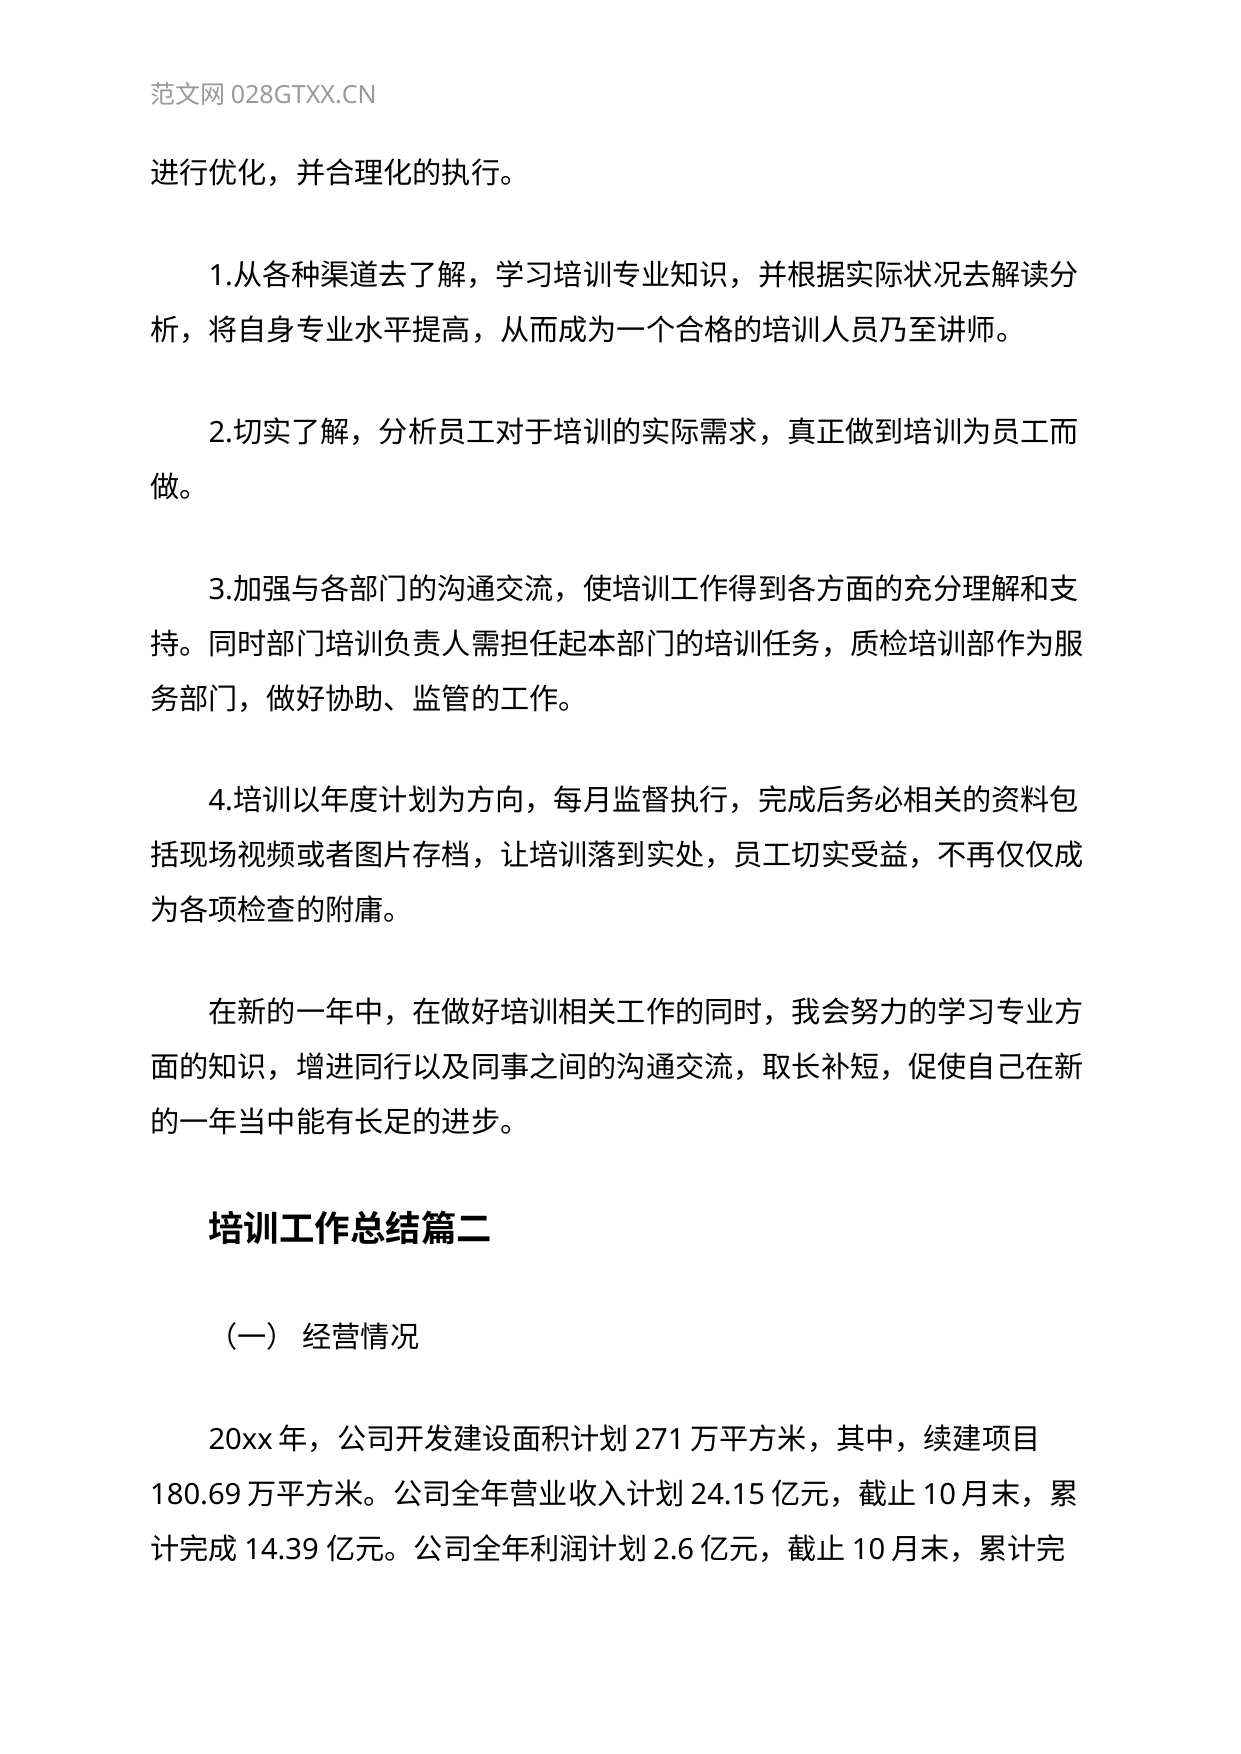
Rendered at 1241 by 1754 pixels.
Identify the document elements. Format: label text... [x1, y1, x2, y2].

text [150, 1415, 1090, 1568]
text （一） 经营情况 [150, 1314, 1090, 1356]
text 4.培训以年度计划为方向，每月监督执行，完成后务必相关的资料包括现场视频或者图片存档，让培训落到实处，员工切实受益，不再仅仅成为各项检查的附庸。 [150, 777, 1090, 929]
text 2.切实了解，分析员工对于培训的实际需求，真正做到培训为员工而做。 [150, 408, 1090, 506]
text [150, 150, 1090, 192]
text 培训工作总结篇二 [150, 1200, 1090, 1251]
text 1.从各种渠道去了解，学习培训专业知识，并根据实际状况去解读分析，将自身专业水平提高，从而成为一个合格的培训人员乃至讲师。 [150, 252, 1090, 349]
text 在新的一年中，在做好培训相关工作的同时，我会努力的学习专业方面的知识，增进同行以及同事之间的沟通交流，取长补短，促使自己在新的一年当中能有长足的进步。 [150, 989, 1090, 1141]
text 3.加强与各部门的沟通交流，使培训工作得到各方面的充分理解和支持。同时部门培训负责人需担任起本部门的培训任务，质检培训部作为服务部门，做好协助、监管的工作。 [150, 565, 1090, 717]
